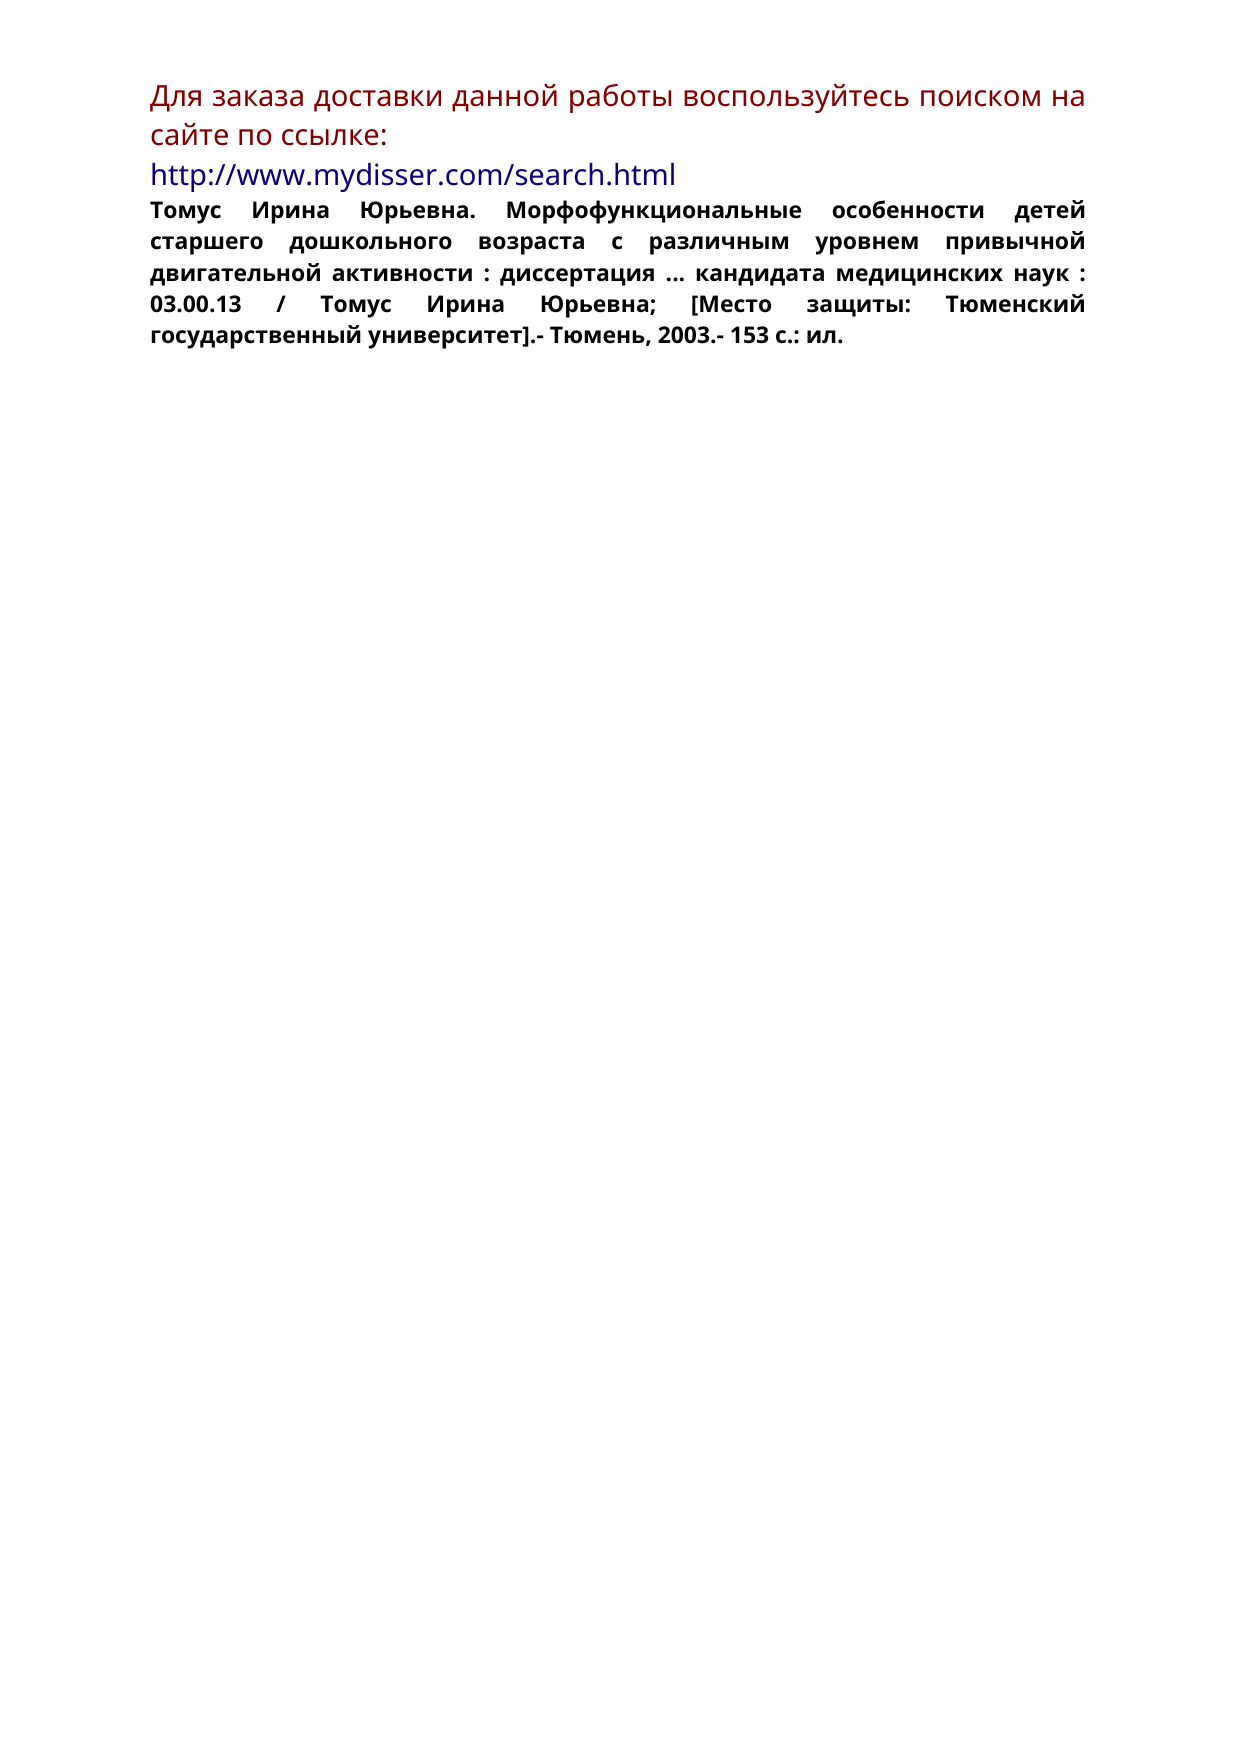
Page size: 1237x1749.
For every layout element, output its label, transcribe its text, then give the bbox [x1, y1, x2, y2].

text Томус Ирина Юрьевна. Морфофункциональные особенности детей старшего дошкольного возраста с различным уровнем привычной двигательной активности : диссертация ... кандидата медицинских наук : 03.00.13 / Томус Ирина Юрьевна; [Место защиты: Тюменский государственный университет].- Тюмень, 2003.- 153 с.: ил. [150, 194, 1086, 350]
